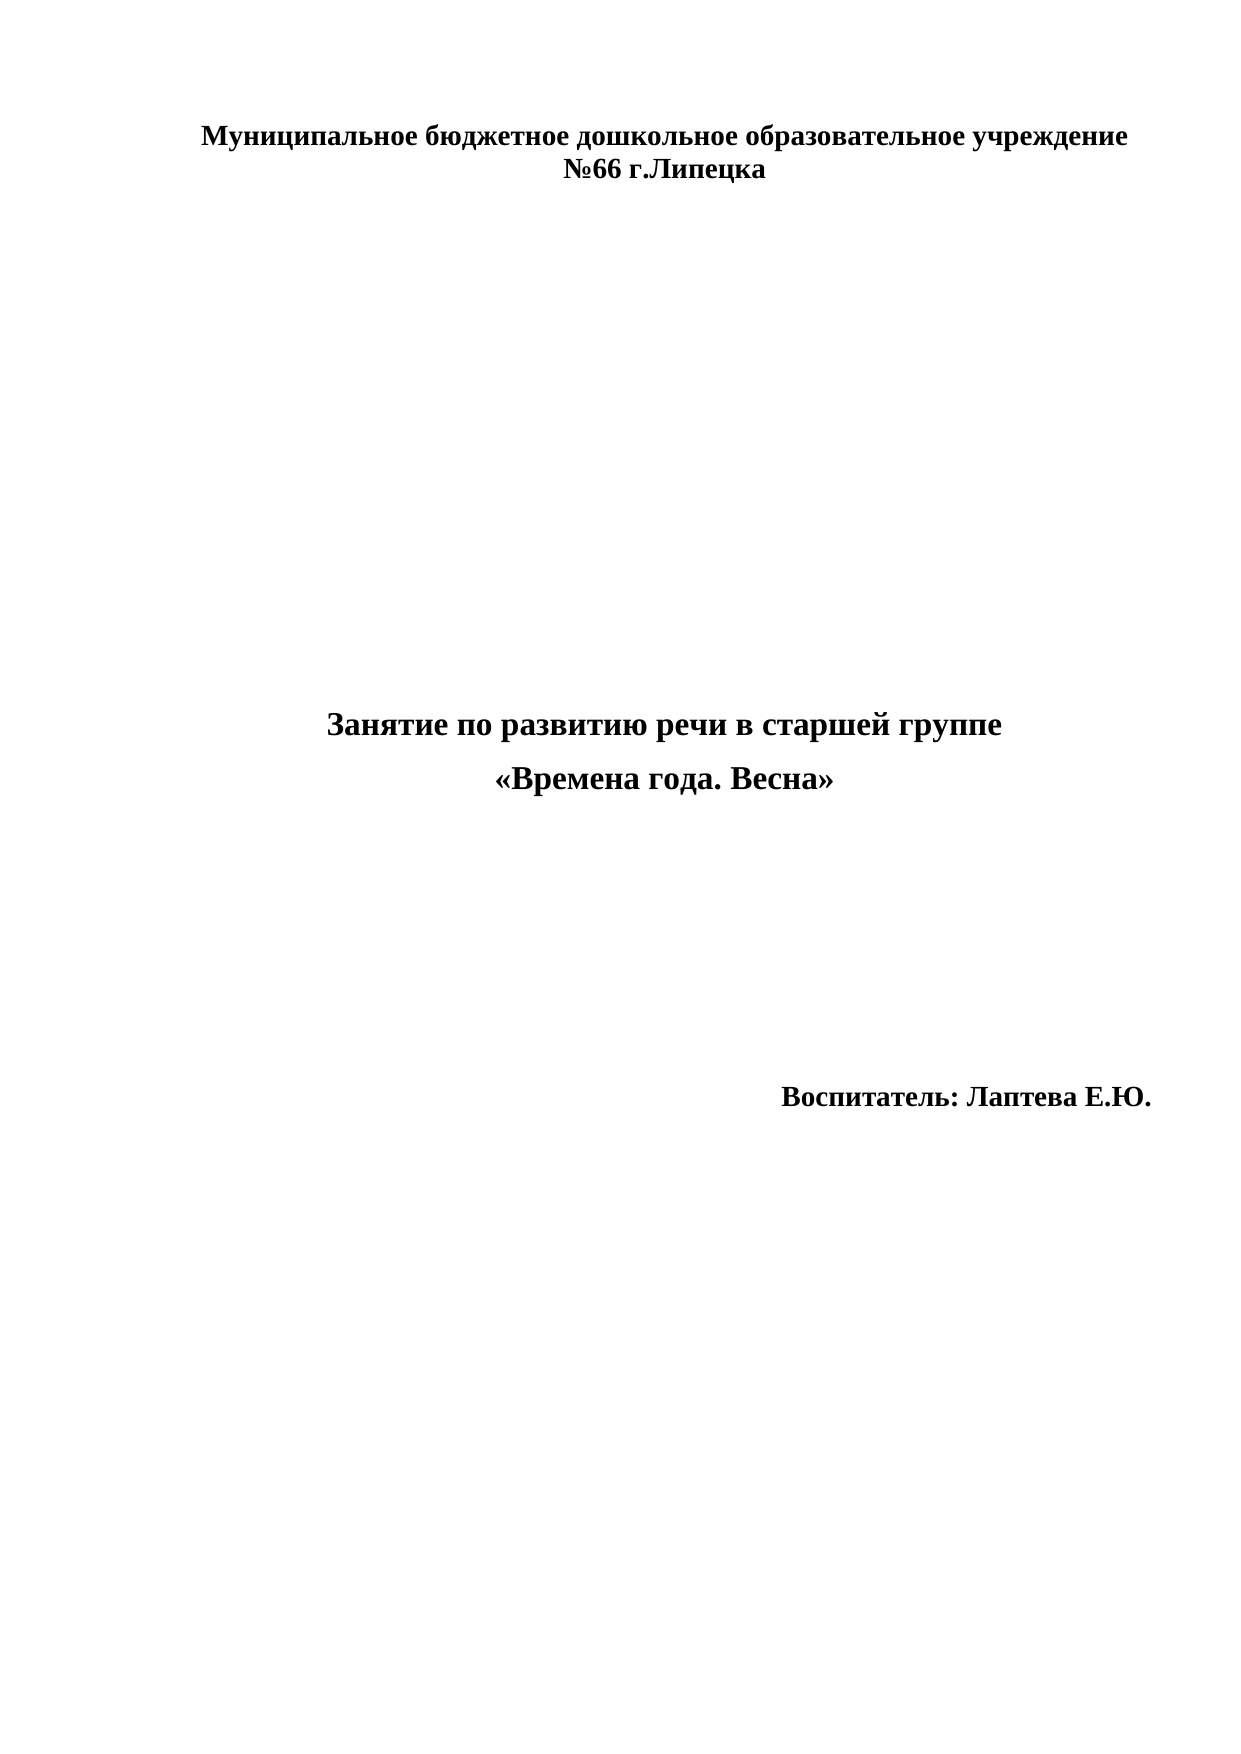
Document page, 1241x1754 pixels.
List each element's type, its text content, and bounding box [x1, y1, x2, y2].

text «Времена года. Весна» [177, 758, 1152, 797]
text Воспитатель: Лаптева Е.Ю. [177, 1079, 1152, 1112]
text Муниципальное бюджетное дошкольное образовательное учреждение №66 г.Липецка [177, 118, 1152, 185]
text Занятие по развитию речи в старшей группе [177, 704, 1152, 743]
